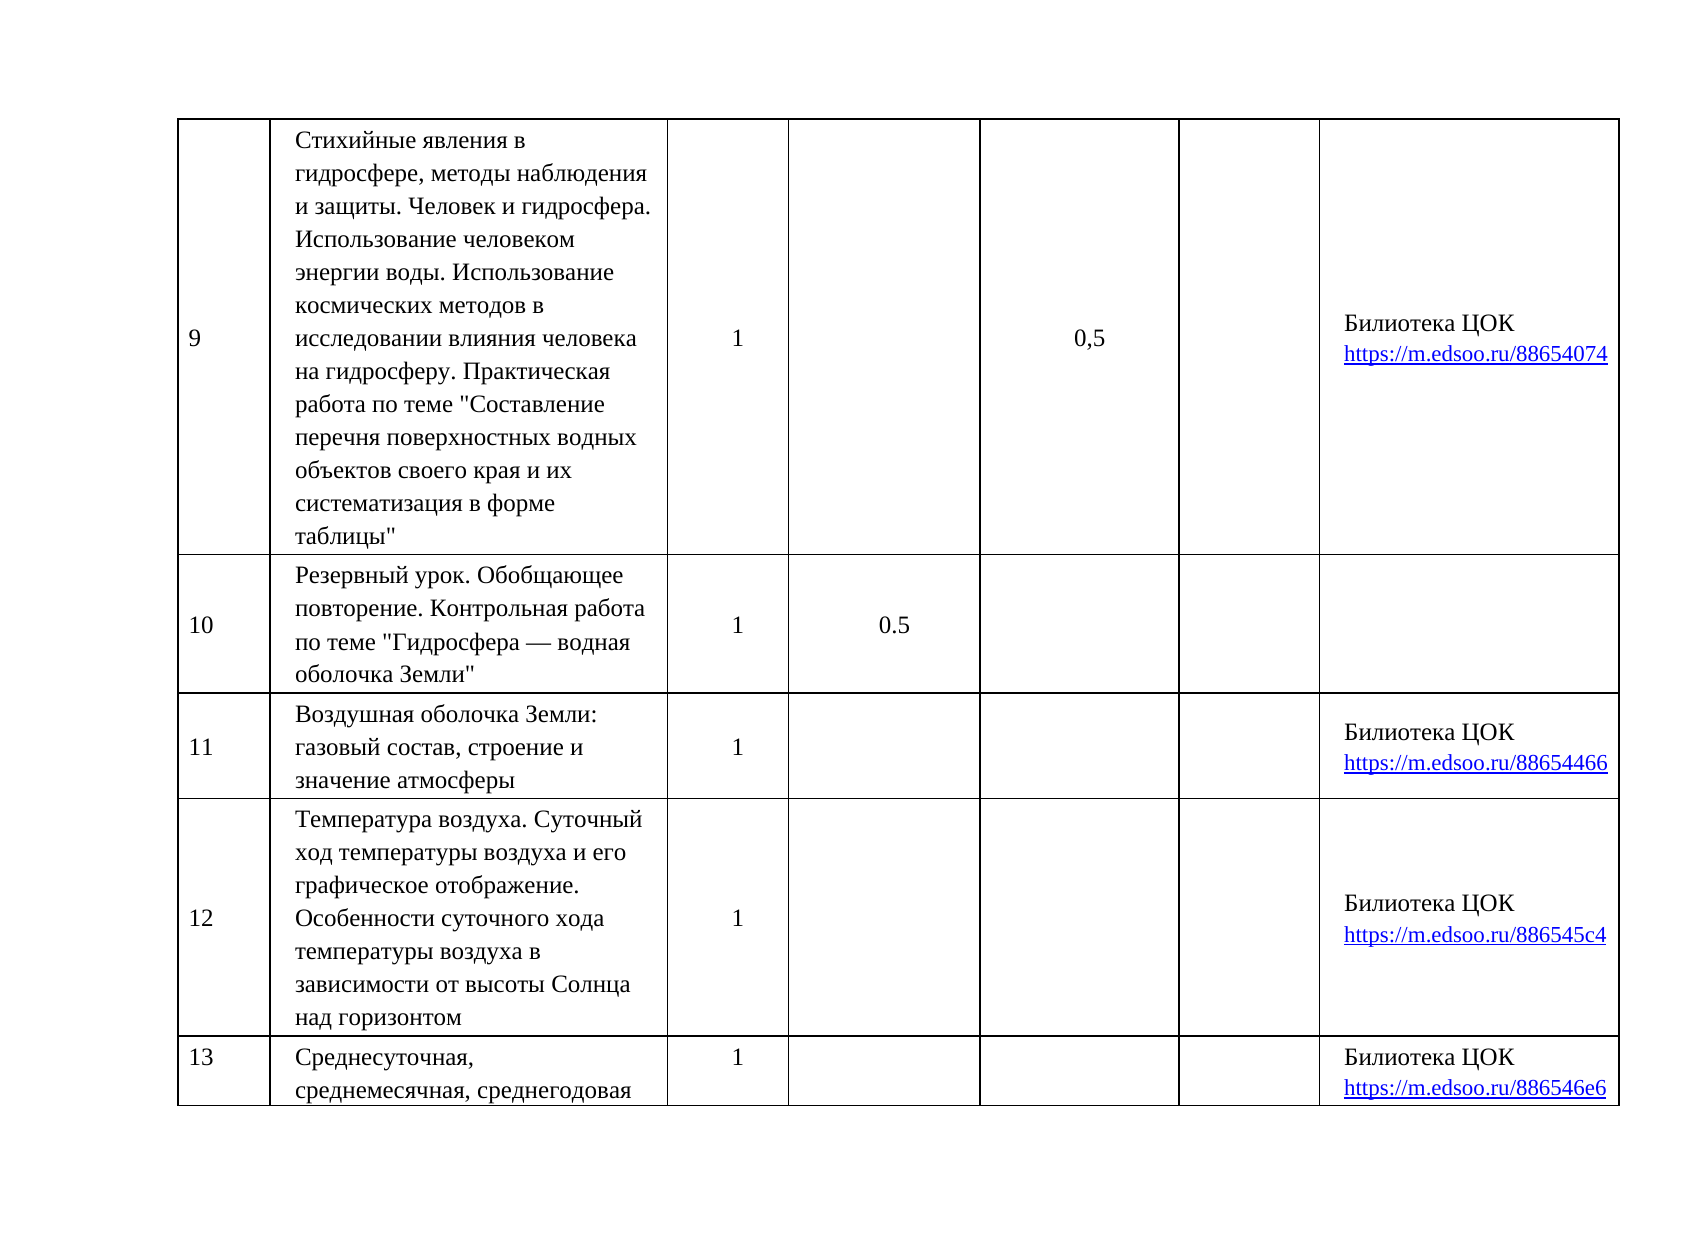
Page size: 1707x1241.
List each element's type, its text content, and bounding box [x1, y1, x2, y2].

table_cell [1180, 555, 1319, 692]
table_cell [1180, 120, 1319, 554]
table_cell [1180, 694, 1319, 798]
table_cell Билиотека ЦОК https://m.edsoo.ru/88654074 [1320, 120, 1618, 554]
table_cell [1320, 1037, 1618, 1105]
table_cell [1180, 799, 1319, 1035]
table_cell Температура воздуха. Суточный ход температуры воздуха и его графическое отображение. Особенности суточного хода температуры воздуха в зависимости от высоты Солнца над горизонтом [271, 799, 667, 1035]
table_cell 9 [179, 120, 269, 554]
table_cell 1 [668, 1037, 788, 1105]
table_cell Воздушная оболочка Земли: газовый состав, строение и значение атмосферы [271, 694, 667, 798]
table_cell [981, 1037, 1178, 1105]
table_cell 13 [179, 1037, 269, 1105]
table_cell 1 [668, 120, 788, 554]
table_cell [789, 694, 979, 798]
table_cell [789, 1037, 979, 1105]
table_cell [789, 799, 979, 1035]
table_cell 11 [179, 694, 269, 798]
table_cell 1 [668, 799, 788, 1035]
table_cell Резервный урок. Обобщающее повторение. Контрольная работа по теме "Гидросфера — водная оболочка Земли" [271, 555, 667, 692]
table_cell 0,5 [981, 120, 1178, 554]
table_cell 0.5 [789, 555, 979, 692]
table_cell [981, 799, 1178, 1035]
table_cell Билиотека ЦОК https://m.edsoo.ru/88654466 [1320, 694, 1618, 798]
table_cell [789, 120, 979, 554]
table_cell Стихийные явления в гидросфере, методы наблюдения и защиты. Человек и гидросфера. Использование человеком энергии воды. Использование космических методов в исследовании влияния человека на гидросферу. Практическая работа по теме "Составление перечня поверхностных водных объектов своего края и их систематизация в форме таблицы" [271, 120, 667, 554]
table_cell 12 [179, 799, 269, 1035]
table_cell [271, 1037, 667, 1105]
table_cell 1 [668, 555, 788, 692]
table_cell [981, 694, 1178, 798]
table_cell Билиотека ЦОК https://m.edsoo.ru/886545c4 [1320, 799, 1618, 1035]
table_cell [1320, 555, 1618, 692]
table_cell [981, 555, 1178, 692]
table_cell 1 [668, 694, 788, 798]
table_cell [1180, 1037, 1319, 1105]
table_cell 10 [179, 555, 269, 692]
